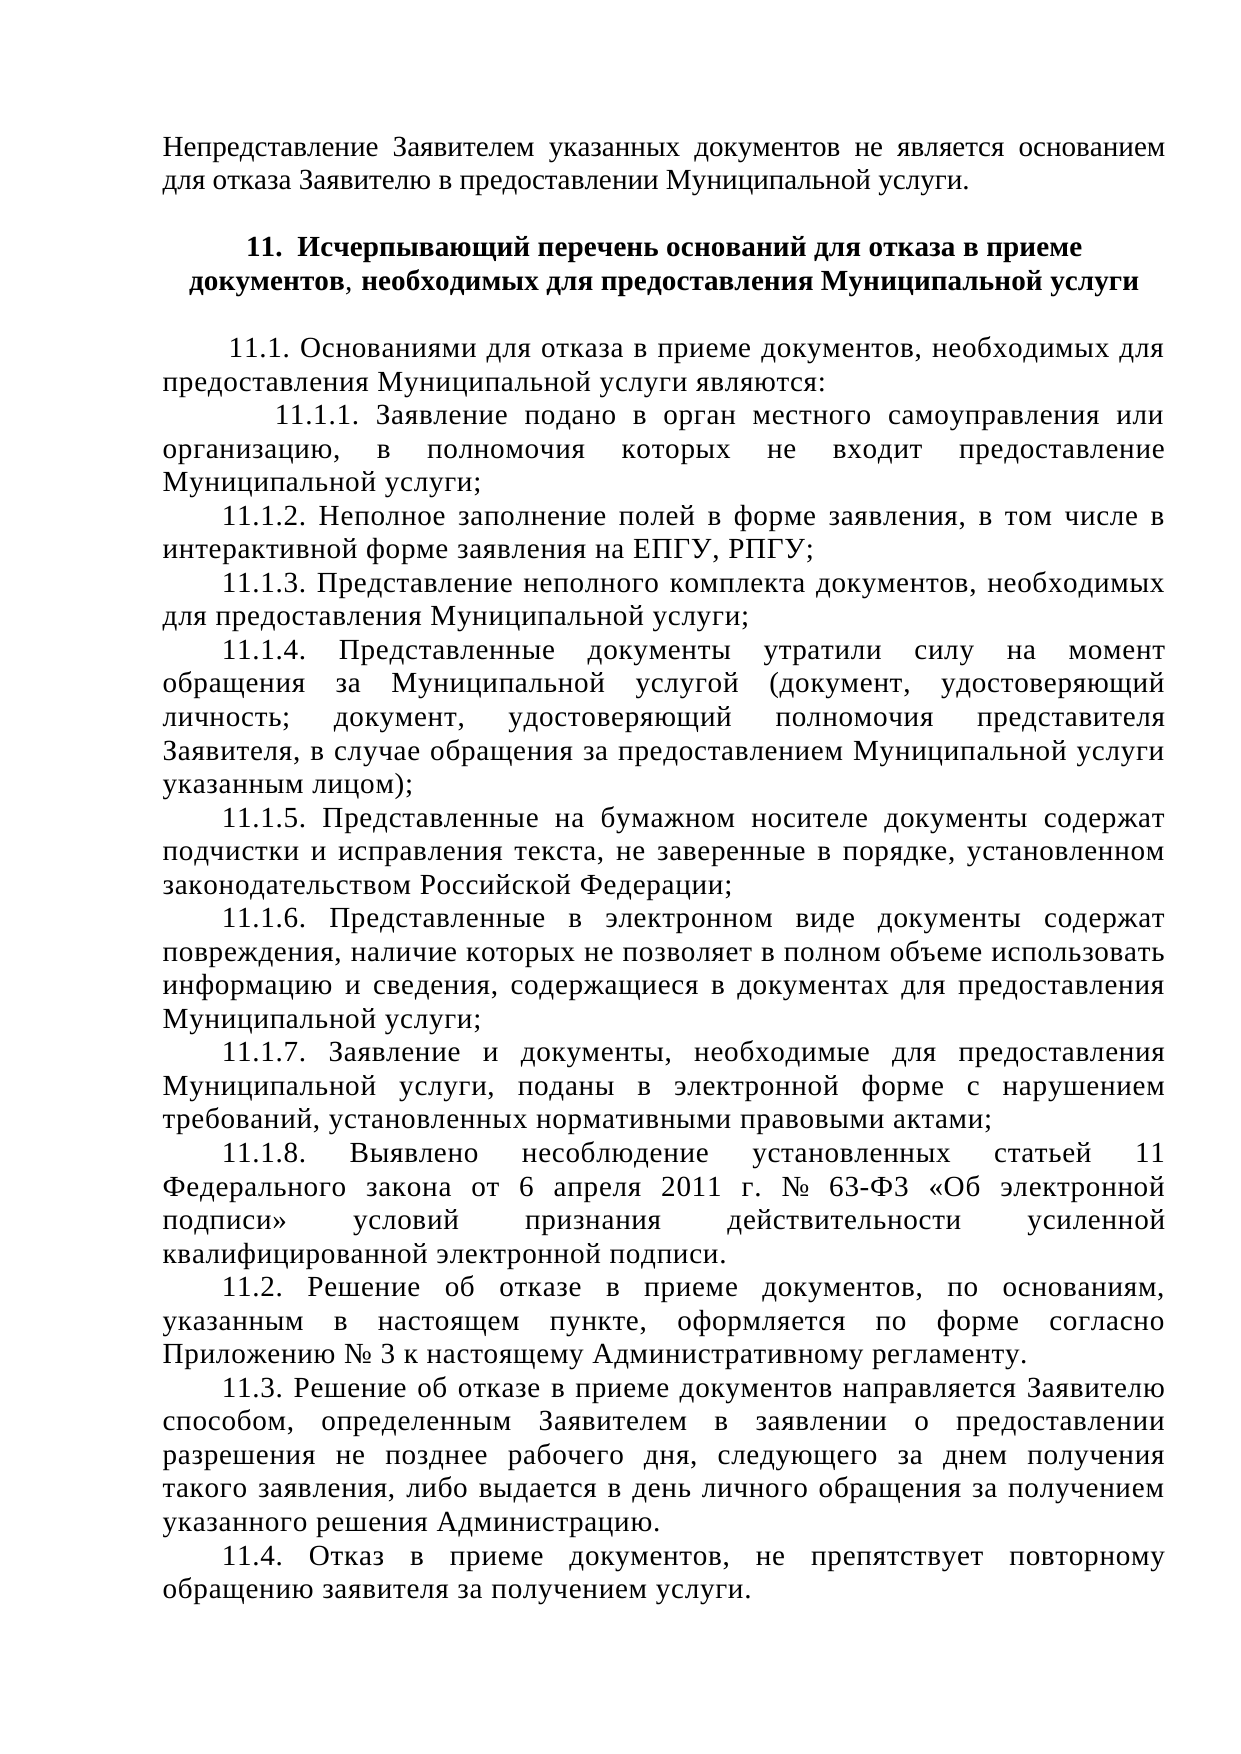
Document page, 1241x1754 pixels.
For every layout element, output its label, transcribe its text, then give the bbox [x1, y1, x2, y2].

text 11.1.5. Представленные на бумажном носителе документы содержат подчистки и исправления текста, не заверенные в порядке, установленном законодательством Российской Федерации; [162, 800, 1167, 900]
text 11.1.2. Неполное заполнение полей в форме заявления, в том числе в интерактивной форме заявления на ЕПГУ, РПГУ; [162, 498, 1167, 565]
text 11.2. Решение об отказе в приеме документов, по основаниям, указанным в настоящем пункте, оформляется по форме согласно Приложению № 3 к настоящему Административному регламенту. [162, 1269, 1167, 1370]
text 11.3. Решение об отказе в приеме документов направляется Заявителю способом, определенным Заявителем в заявлении о предоставлении разрешения не позднее рабочего дня, следующего за днем получения такого заявления, либо выдается в день личного обращения за получением указанного решения Администрацию. [162, 1370, 1167, 1538]
text 11.1.7. Заявление и документы, необходимые для предоставления Муниципальной услуги, поданы в электронной форме с нарушением требований, установленных нормативными правовыми актами; [162, 1034, 1167, 1135]
text 11.1.3. Представление неполного комплекта документов, необходимых для предоставления Муниципальной услуги; [162, 565, 1167, 632]
text 11. Исчерпывающий перечень оснований для отказа в приеме документов, необходимых для предоставления Муниципальной услуги [162, 229, 1167, 297]
text 11.1.8. Выявлено несоблюдение установленных статьей 11 Федерального закона от 6 апреля 2011 г. № 63-Ф3 «Об электронной подписи» условий признания действительности усиленной квалифицированной электронной подписи. [162, 1135, 1167, 1269]
text 11.1. Основаниями для отказа в приеме документов, необходимых для предоставления Муниципальной услуги являются: [162, 330, 1167, 397]
text 11.1.6. Представленные в электронном виде документы содержат повреждения, наличие которых не позволяет в полном объеме использовать информацию и сведения, содержащиеся в документах для предоставления Муниципальной услуги; [162, 900, 1167, 1034]
text 11.1.4. Представленные документы утратили силу на момент обращения за Муниципальной услугой (документ, удостоверяющий личность; документ, удостоверяющий полномочия представителя Заявителя, в случае обращения за предоставлением Муниципальной услуги указанным лицом); [162, 632, 1167, 800]
text 11.4. Отказ в приеме документов, не препятствует повторному обращению заявителя за получением услуги. [162, 1538, 1167, 1605]
text 11.1.1. Заявление подано в орган местного самоуправления или организацию, в полномочия которых не входит предоставление Муниципальной услуги; [162, 397, 1167, 498]
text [162, 129, 1167, 196]
